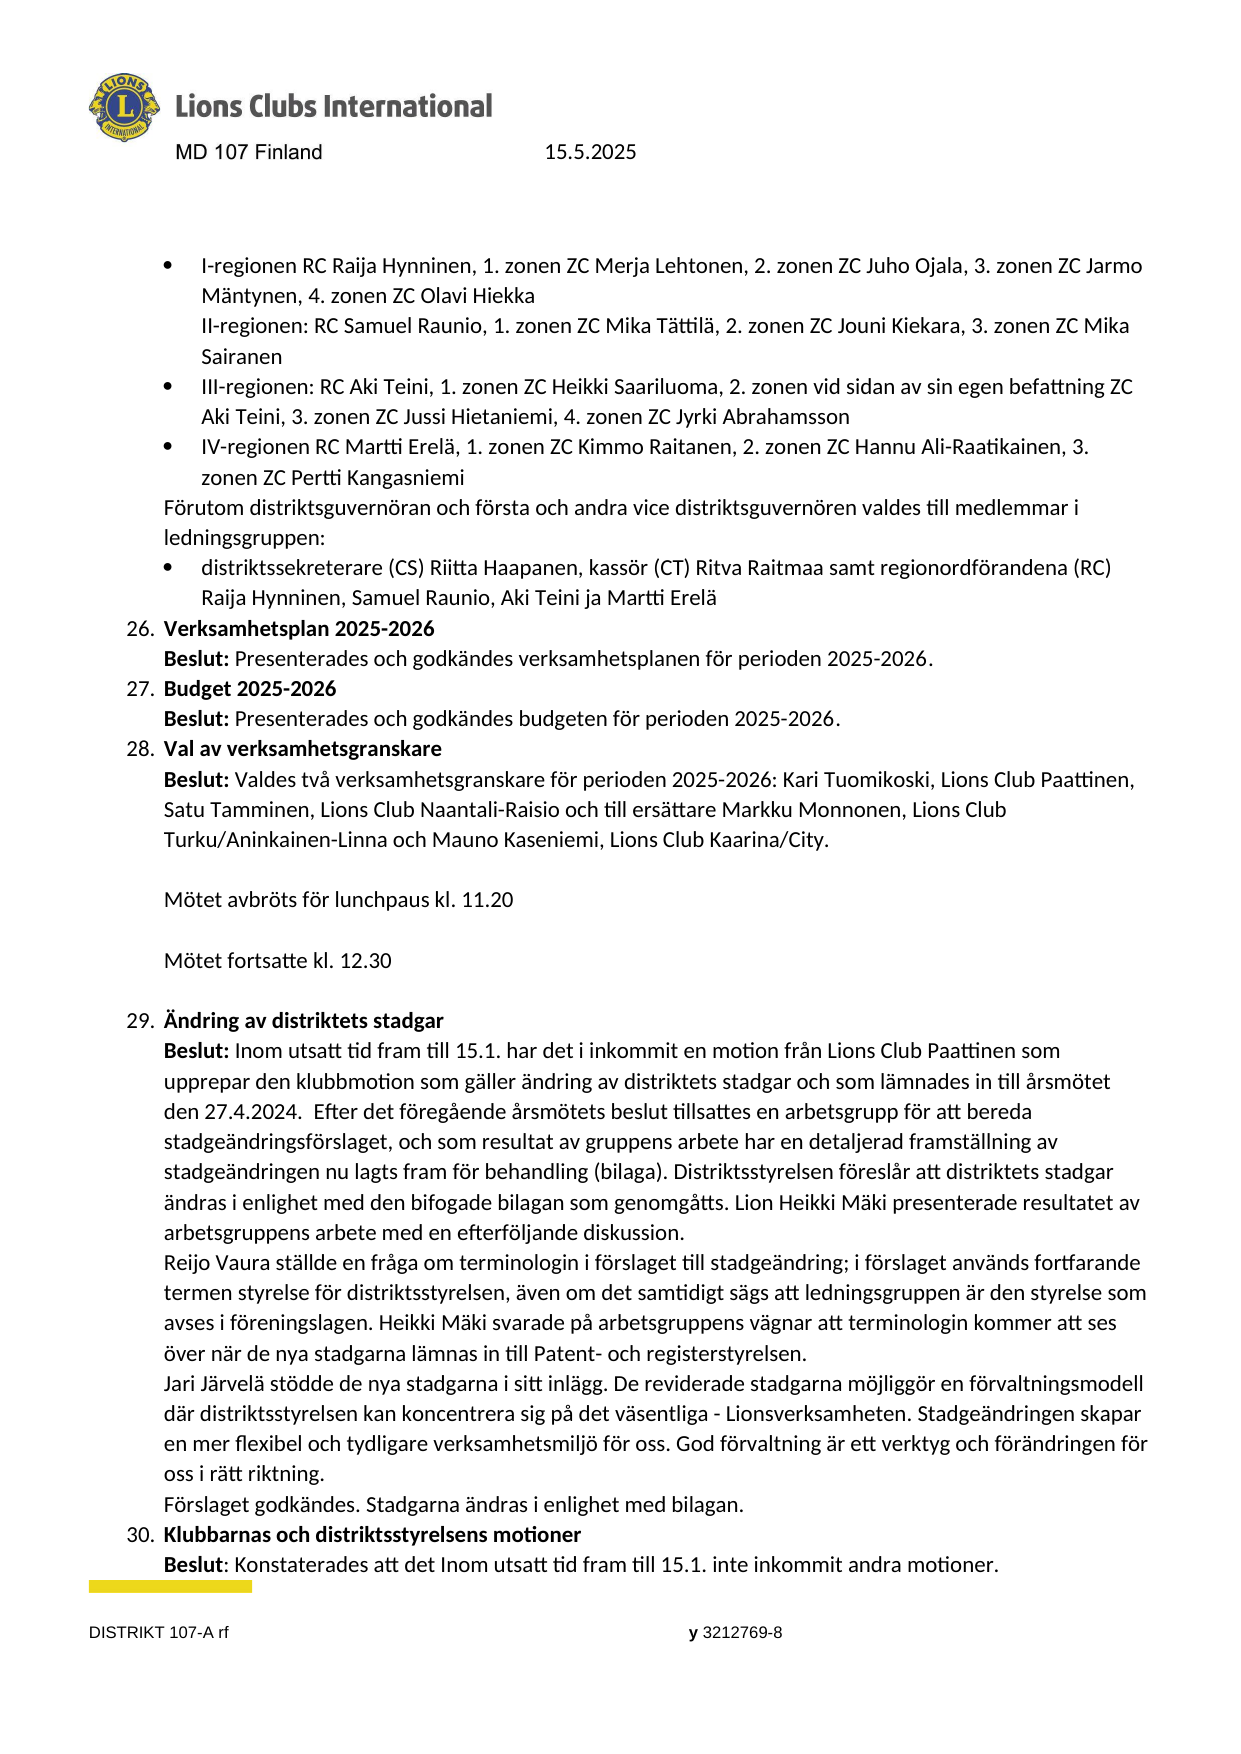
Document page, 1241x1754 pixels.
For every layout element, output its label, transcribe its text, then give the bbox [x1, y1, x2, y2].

list Klubbarnas och distriktsstyrelsens motioner [126, 1520, 1152, 1548]
text Mötet fortsatte kl. 12.30 [164, 946, 1152, 974]
picture [88, 73, 494, 160]
list Beslut: Konstaterades att det Inom utsatt tid fram till 15.1. inte inkommit andra motioner. [164, 1550, 1152, 1578]
list Ändring av distriktets stadgar Beslut: Inom utsatt tid fram till 15.1. har det i inkommit en motion från Lions Club Paattinen som upprepar den klubbmotion som gäller ändring av distriktets stadgar och som lämnades in till årsmötet den 27.4.2024. Efter det föregående årsmötets beslut tillsattes en arbetsgrupp för att bereda stadgeändringsförslaget, och som resultat av gruppens arbete har en detaljerad framställning av stadgeändringen nu lagts fram för behandling (bilaga). Distriktsstyrelsen föreslår att distriktets stadgar ändras i enlighet med den bifogade bilagan som genomgåtts. Lion Heikki Mäki presenterade resultatet av arbetsgruppens arbete med en efterföljande diskussion. [126, 1006, 1152, 1246]
text Mötet avbröts för lunchpaus kl. 11.20 [164, 886, 1152, 914]
list I-regionen RC Raija Hynninen, 1. zonen ZC Merja Lehtonen, 2. zonen ZC Juho Ojala, 3. zonen ZC Jarmo Mäntynen, 4. zonen ZC Olavi Hiekka II-regionen: RC Samuel Raunio, 1. zonen ZC Mika Tättilä, 2. zonen ZC Jouni Kiekara, 3. zonen ZC Mika Sairanen [164, 251, 1152, 370]
list III-regionen: RC Aki Teini, 1. zonen ZC Heikki Saariluoma, 2. zonen vid sidan av sin egen befattning ZC Aki Teini, 3. zonen ZC Jussi Hietaniemi, 4. zonen ZC Jyrki Abrahamsson [164, 372, 1152, 430]
list distriktssekreterare (CS) Riitta Haapanen, kassör (CT) Ritva Raitmaa samt regionordförandena (RC) Raija Hynninen, Samuel Raunio, Aki Teini ja Martti Erelä [164, 553, 1152, 612]
list Val av verksamhetsgranskare Beslut: Valdes två verksamhetsgranskare för perioden 2025-2026: Kari Tuomikoski, Lions Club Paattinen, Satu Tamminen, Lions Club Naantali-Raisio och till ersättare Markku Monnonen, Lions Club Turku/Aninkainen-Linna och Mauno Kaseniemi, Lions Club Kaarina/City. [126, 734, 1152, 853]
list IV-regionen RC Martti Erelä, 1. zonen ZC Kimmo Raitanen, 2. zonen ZC Hannu Ali-Raatikainen, 3. zonen ZC Pertti Kangasniemi [164, 432, 1152, 491]
text Förslaget godkändes. Stadgarna ändras i enlighet med bilagan. [164, 1490, 1152, 1518]
text Jari Järvelä stödde de nya stadgarna i sitt inlägg. De reviderade stadgarna möjliggör en förvaltningsmodell där distriktsstyrelsen kan koncentrera sig på det väsentliga - Lionsverksamheten. Stadgeändringen skapar en mer flexibel och tydligare verksamhetsmiljö för oss. God förvaltning är ett verktyg och förändringen för oss i rätt riktning. [164, 1369, 1152, 1488]
text Förutom distriktsguvernöran och första och andra vice distriktsguvernören valdes till medlemmar i ledningsgruppen: [164, 493, 1152, 551]
list Verksamhetsplan 2025-2026 Beslut: Presenterades och godkändes verksamhetsplanen för perioden 2025-2026. [126, 614, 1152, 672]
text Reijo Vaura ställde en fråga om terminologin i förslaget till stadgeändring; i förslaget används fortfarande termen styrelse för distriktsstyrelsen, även om det samtidigt sägs att ledningsgruppen är den styrelse som avses i föreningslagen. Heikki Mäki svarade på arbetsgruppens vägnar att terminologin kommer att ses över när de nya stadgarna lämnas in till Patent- och registerstyrelsen. [164, 1248, 1152, 1367]
picture [88, 1580, 253, 1593]
list Budget 2025-2026 Beslut: Presenterades och godkändes budgeten för perioden 2025-2026. [126, 674, 1152, 732]
